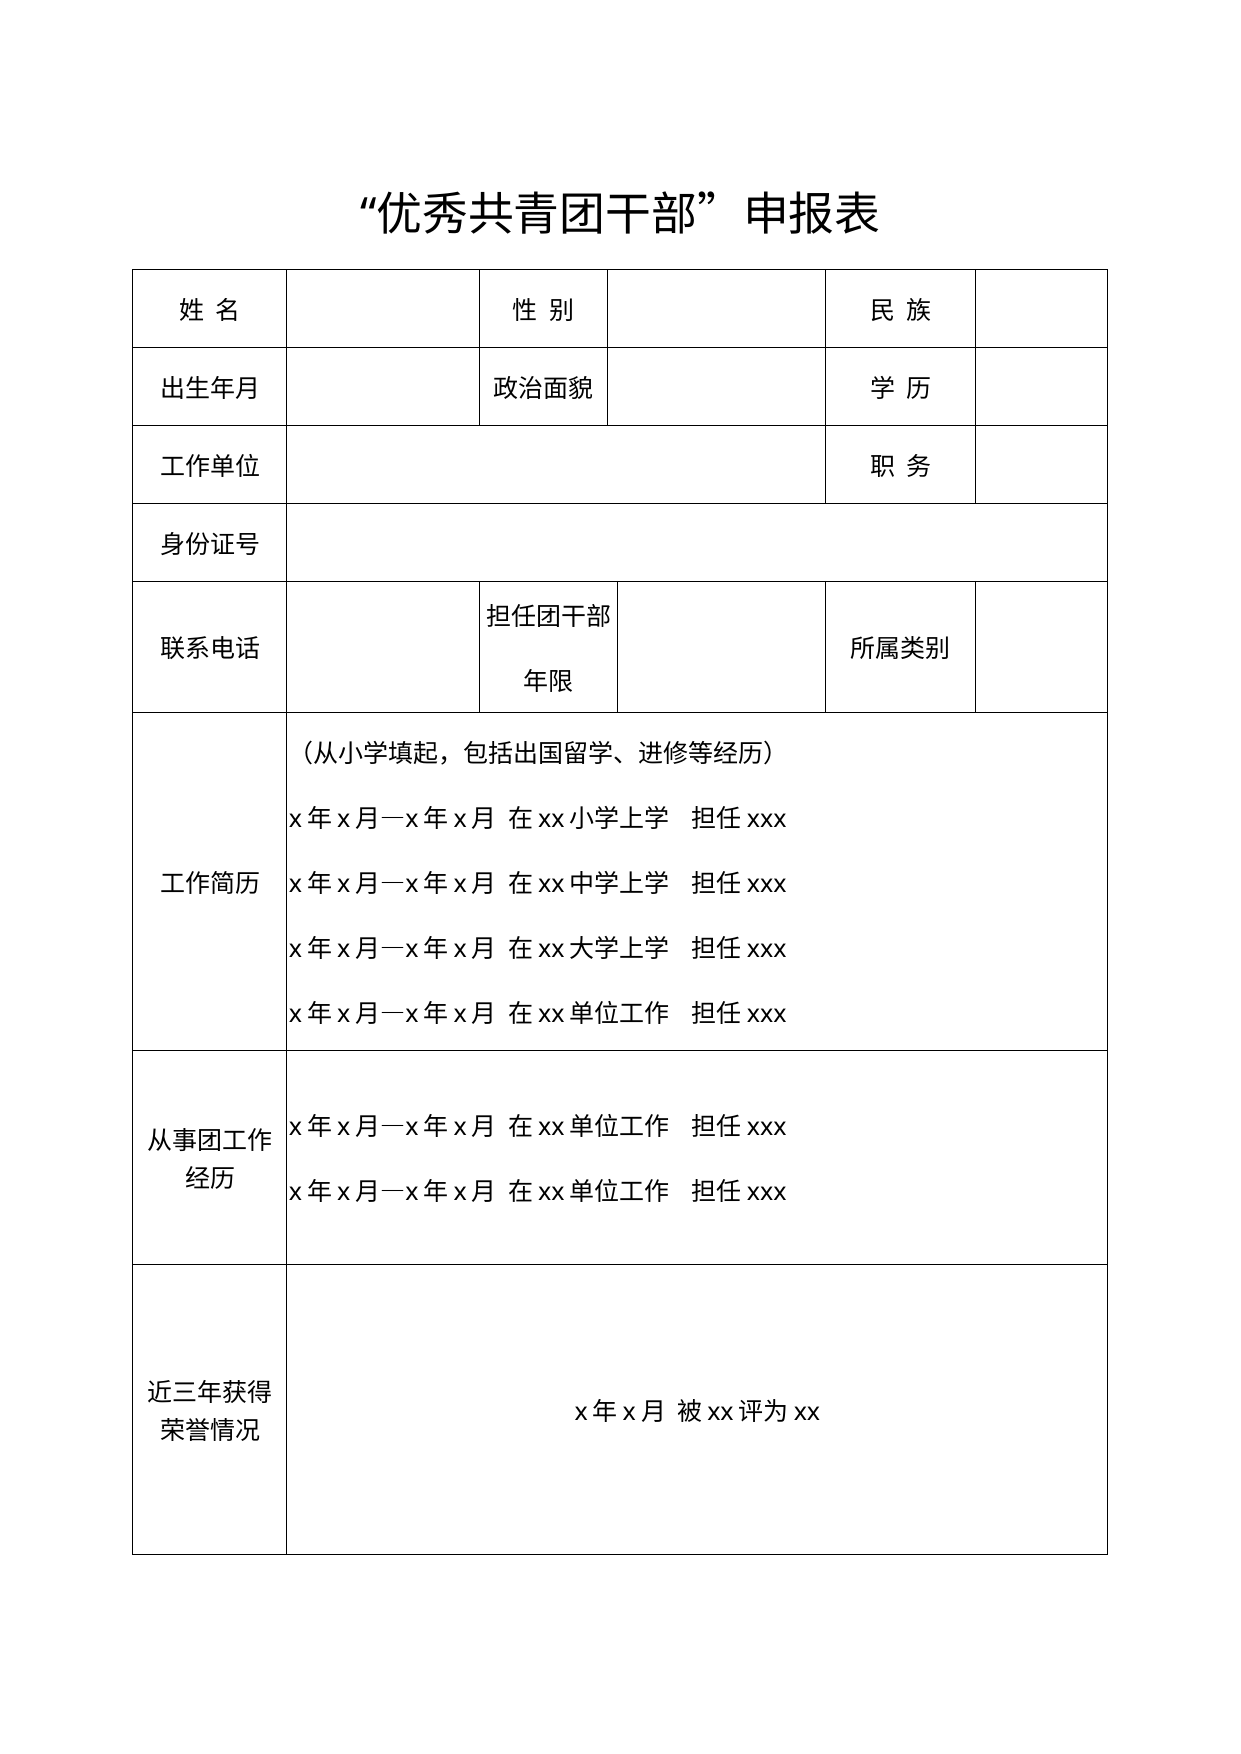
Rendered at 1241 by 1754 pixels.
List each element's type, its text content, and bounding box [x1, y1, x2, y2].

table_cell x年x月 被xx评为xx [287, 1265, 1107, 1554]
table_cell [287, 348, 479, 425]
table_cell [287, 426, 825, 503]
table_header 性 别 [480, 270, 607, 347]
table_cell 联系电话 [133, 582, 286, 712]
table_cell [618, 582, 825, 712]
table_cell [608, 348, 825, 425]
table_cell [976, 426, 1107, 503]
table_header [976, 270, 1107, 347]
table_cell [287, 582, 479, 712]
table_cell 政治面貌 [480, 348, 607, 425]
table_cell （从小学填起，包括出国留学、进修等经历） x年x月—x年x月 在xx小学上学 担任xxx x年x月—x年x月 在xx中学上学 担任xxx x年x月—x年x月 在xx大学上学 担任xxx x年x月—x年x月 在xx单位工作 担任xxx [287, 713, 1107, 1050]
table_cell 出生年月 [133, 348, 286, 425]
table_header [287, 270, 479, 347]
table_cell [976, 348, 1107, 425]
table_cell 担任团干部年限 [480, 582, 617, 712]
table_cell 从事团工作 经历 [133, 1051, 286, 1263]
table_cell 工作简历 [133, 713, 286, 1050]
table_cell [287, 504, 1107, 581]
table_cell 近三年获得 荣誉情况 [133, 1265, 286, 1554]
table_header 姓 名 [133, 270, 286, 347]
table_cell 所属类别 [826, 582, 975, 712]
table_cell 职 务 [826, 426, 975, 503]
table_cell [976, 582, 1107, 712]
table_cell 身份证号 [133, 504, 286, 581]
table_header 民 族 [826, 270, 975, 347]
table_cell 学 历 [826, 348, 975, 425]
table_cell 工作单位 [133, 426, 286, 503]
table_cell x年x月—x年x月 在xx单位工作 担任xxx x年x月—x年x月 在xx单位工作 担任xxx [287, 1051, 1107, 1263]
text “优秀共青团干部”申报表 [159, 162, 1081, 259]
table_header [608, 270, 825, 347]
